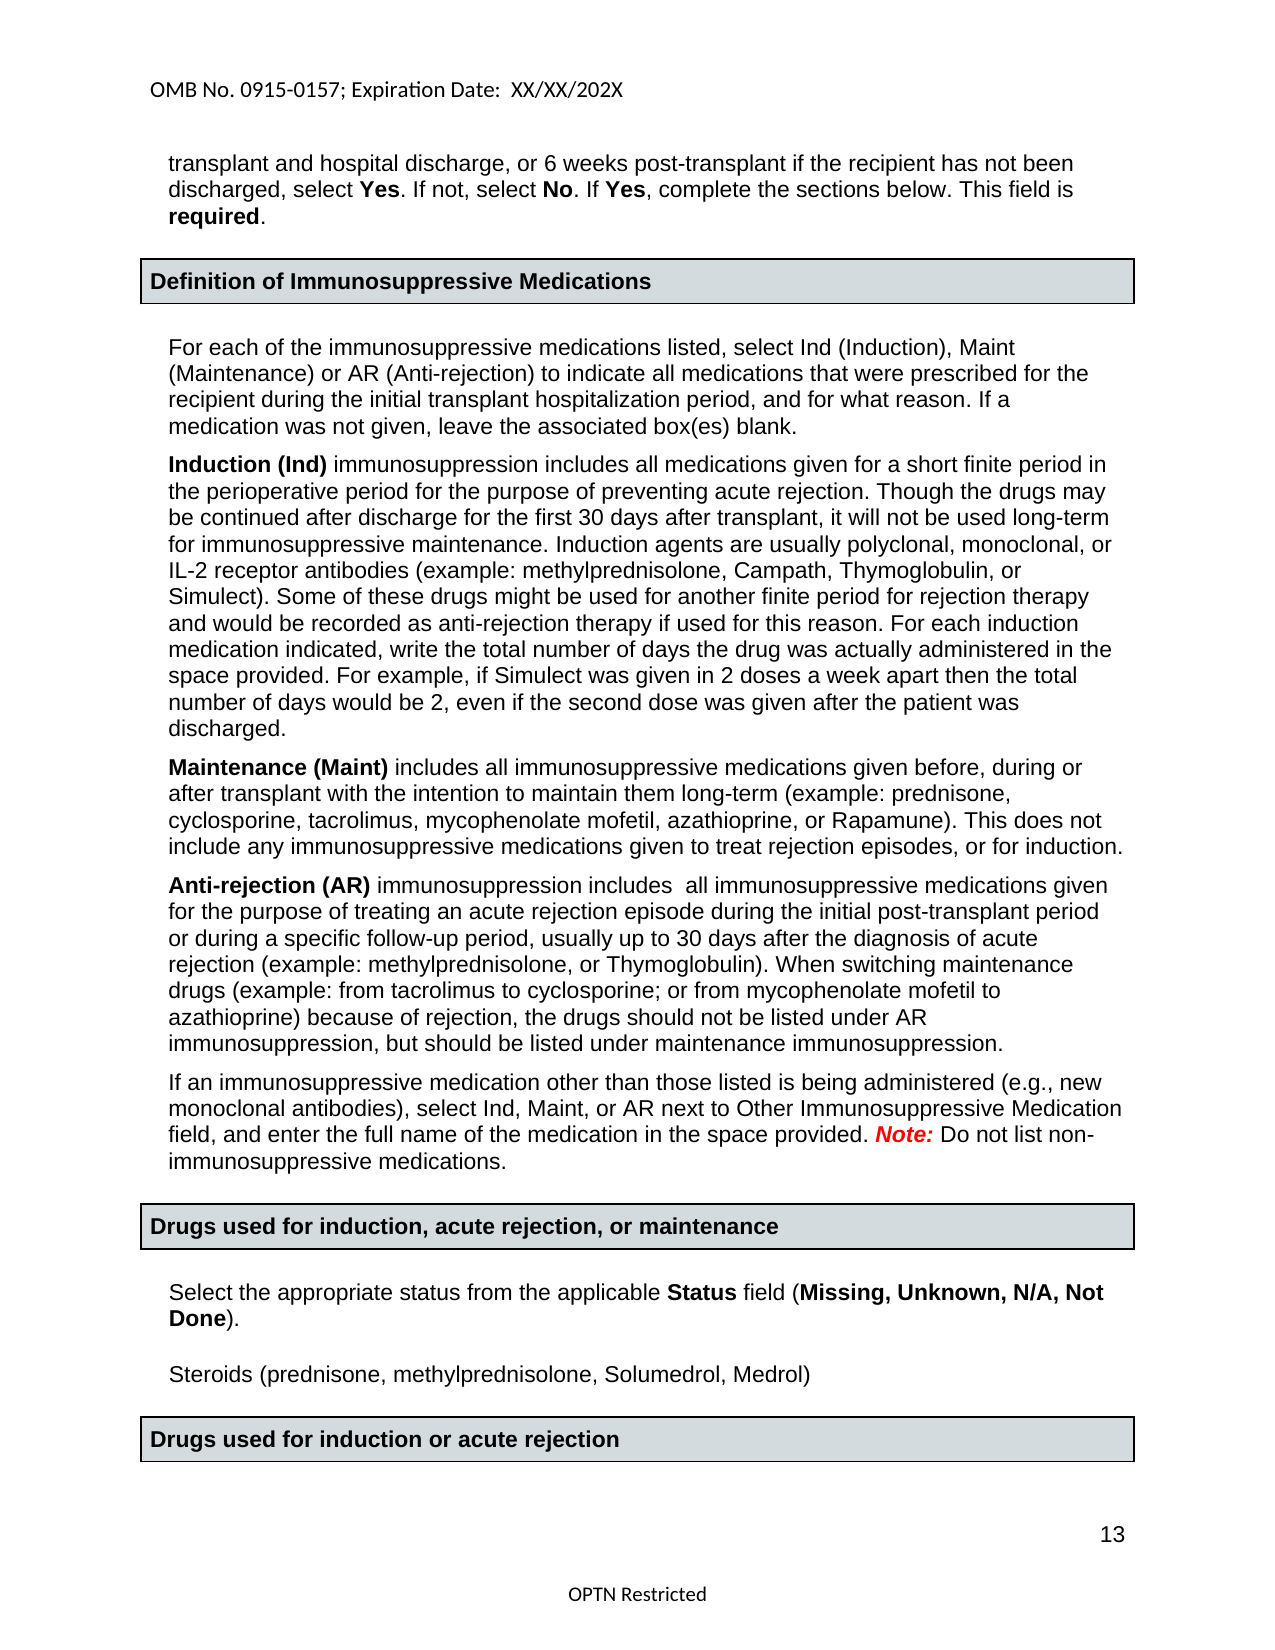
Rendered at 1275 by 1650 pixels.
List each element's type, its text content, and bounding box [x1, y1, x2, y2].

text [168, 150, 1125, 229]
text If an immunosuppressive medication other than those listed is being administered (e.g., new monoclonal antibodies), select Ind, Maint, or AR next to Other Immunosuppressive Medication field, and enter the full name of the medication in the space provided. Note: Do not list non-immunosuppressive medications. [168, 1069, 1125, 1174]
text Maintenance (Maint) includes all immunosuppressive medications given before, during or after transplant with the intention to maintain them long-term (example: prednisone, cyclosporine, tacrolimus, mycophenolate mofetil, azathioprine, or Rapamune). This does not include any immunosuppressive medications given to treat rejection episodes, or for induction. [168, 754, 1125, 859]
text Drugs used for induction, acute rejection, or maintenance [142, 1205, 1133, 1248]
text Anti-rejection (AR) immunosuppression includes all immunosuppressive medications given for the purpose of treating an acute rejection episode during the initial post-transplant period or during a specific follow-up period, usually up to 30 days after the diagnosis of acute rejection (example: methylprednisolone, or Thymoglobulin). When switching maintenance drugs (example: from tacrolimus to cyclosporine; or from mycophenolate mofetil to azathioprine) because of rejection, the drugs should not be listed under AR immunosuppression, but should be listed under maintenance immunosuppression. [168, 872, 1125, 1056]
text Definition of Immunosuppressive Medications [142, 260, 1133, 303]
text Induction (Ind) immunosuppression includes all medications given for a short finite period in the perioperative period for the purpose of preventing acute rejection. Though the drugs may be continued after discharge for the first 30 days after transplant, it will not be used long-term for immunosuppressive maintenance. Induction agents are usually polyclonal, monoclonal, or IL-2 receptor antibodies (example: methylprednisolone, Campath, Thymoglobulin, or Simulect). Some of these drugs might be used for another finite period for rejection therapy and would be recorded as anti-rejection therapy if used for this reason. For each induction medication indicated, write the total number of days the drug was actually administered in the space provided. For example, if Simulect was given in 2 doses a week apart then the total number of days would be 2, even if the second dose was given after the patient was discharged. [168, 451, 1125, 741]
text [169, 1279, 1125, 1331]
text Drugs used for induction or acute rejection [142, 1418, 1133, 1461]
text For each of the immunosuppressive medications listed, select Ind (Induction), Maint (Maintenance) or AR (Anti-rejection) to indicate all medications that were prescribed for the recipient during the initial transplant hospitalization period, and for what reason. If a medication was not given, leave the associated box(es) blank. [168, 333, 1125, 439]
text Steroids (prednisone, methylprednisolone, Solumedrol, Medrol) [169, 1361, 1125, 1387]
